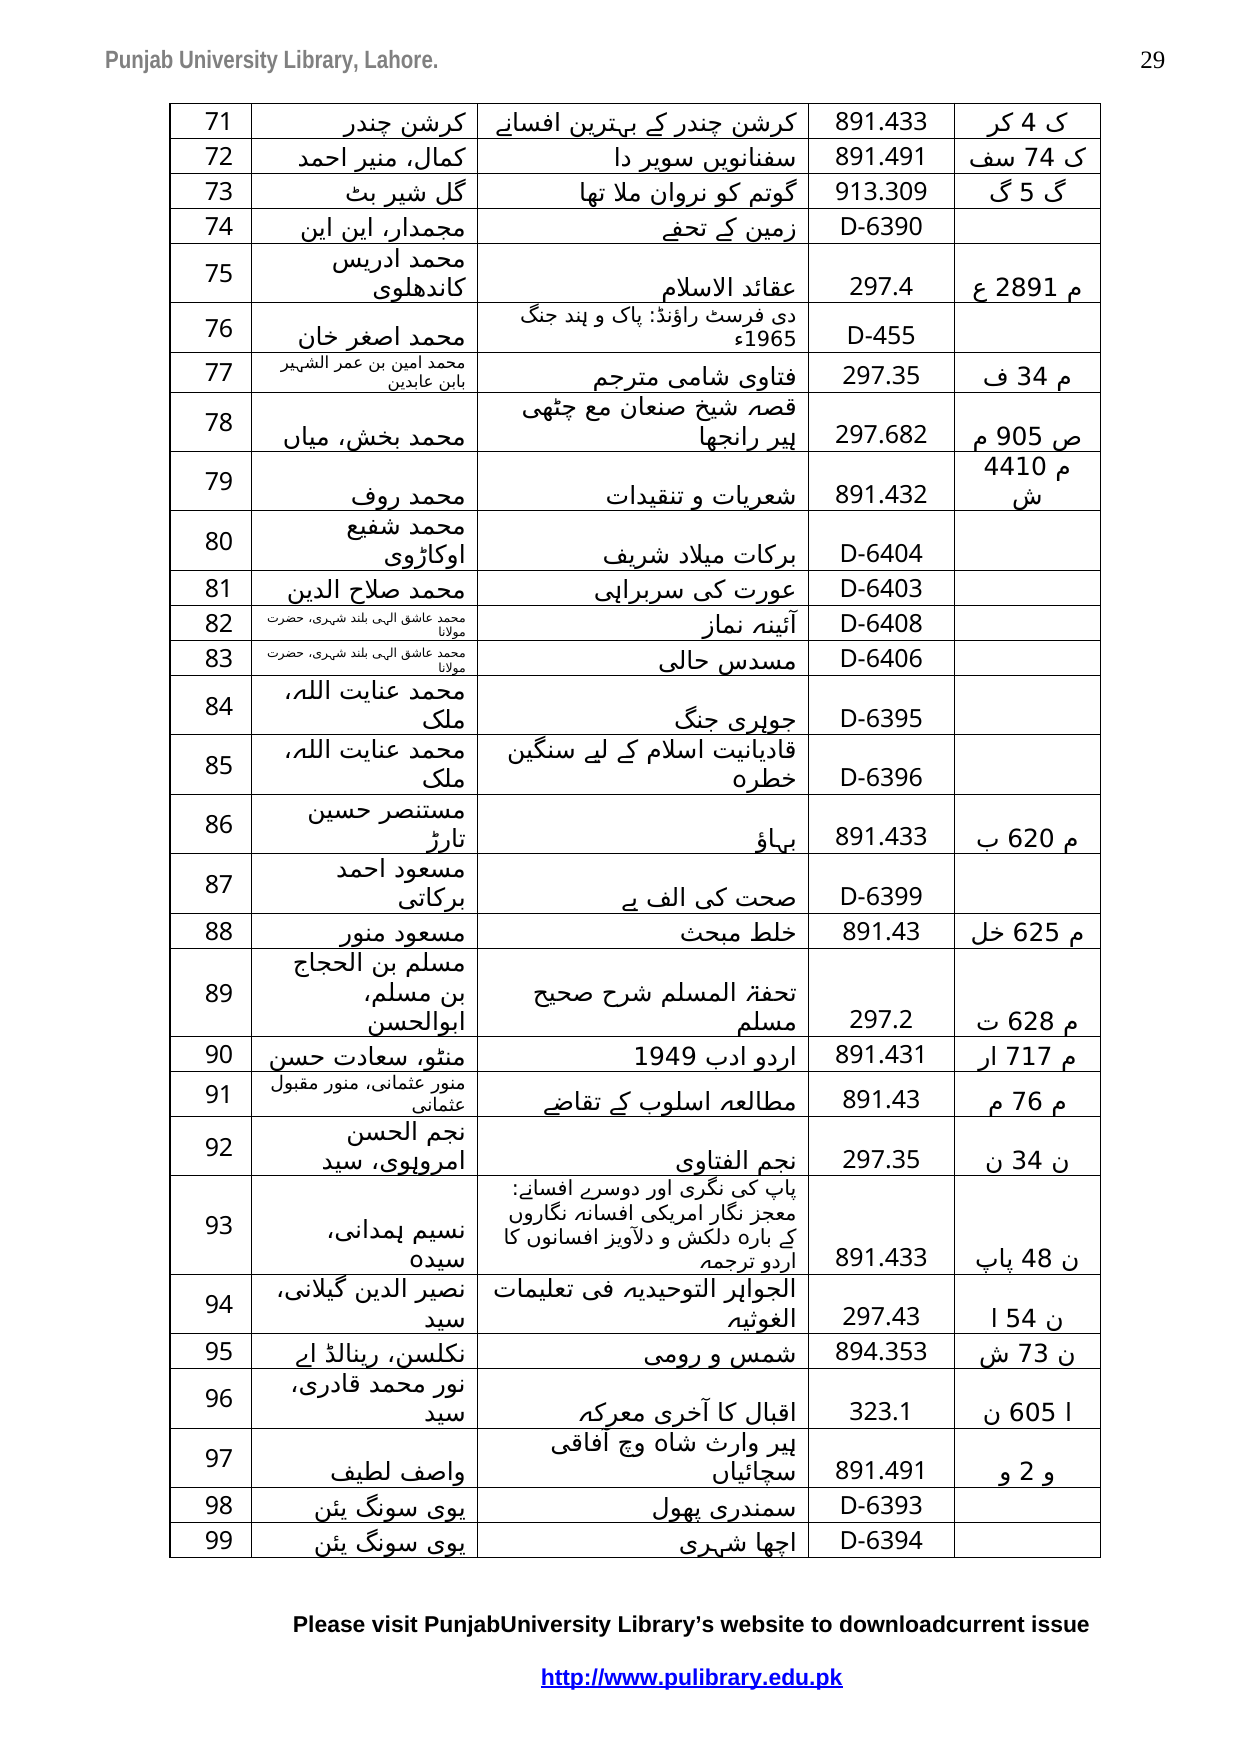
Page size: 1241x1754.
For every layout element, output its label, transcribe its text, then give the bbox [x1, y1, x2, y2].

table_cell [955, 735, 1100, 794]
table_cell مسدس حالی [478, 641, 808, 675]
table_cell [955, 1488, 1100, 1522]
table_cell [171, 1176, 251, 1273]
table_cell [171, 676, 251, 734]
table_cell م 620 ب [955, 795, 1100, 853]
table_cell D-6403 [809, 571, 954, 605]
table_cell [171, 353, 251, 392]
table_cell یوی سونگ یئن [252, 1488, 477, 1522]
table_cell کرشن چندر کے بہترین افسانے [478, 104, 808, 137]
table_cell دی فرسٹ راؤنڈ: پاک و ہند جنگ 1965ء [478, 303, 808, 352]
table_cell محمد اصغر خان [252, 303, 477, 352]
table_cell مستنصر حسین تارڑ [252, 795, 477, 853]
table_cell سفنانویں سویر دا [478, 139, 808, 173]
table_cell پاپ کی نگری اور دوسرے افسانے: معجز نگار امریکی افسانہ نگاروں کے بارہ دلکش و دلآویز افسانوں کا اردو ترجمہ [478, 1176, 808, 1273]
table_cell نور محمد قادری، سید [252, 1369, 477, 1427]
table_cell محمد بخش، میاں [252, 393, 477, 451]
table_cell تحفۃ المسلم شرح صحیح مسلم [478, 949, 808, 1036]
table_cell اچھا شہری [478, 1523, 808, 1557]
table_cell 891.491 [809, 1429, 954, 1487]
table_cell آئینہ نماز [478, 606, 808, 640]
table_cell 297.4 [809, 244, 954, 302]
table_cell مطالعہ اسلوب کے تقاضے [478, 1072, 808, 1116]
table_cell 297.2 [809, 949, 954, 1036]
table_cell 913.309 [809, 174, 954, 208]
table_cell نکلسن، رینالڈ اے [252, 1334, 477, 1368]
table_cell [171, 511, 251, 570]
table_cell [955, 676, 1100, 734]
table_cell گ 5 گ [955, 174, 1100, 208]
table_cell محمد عنایت اللہ، ملک [252, 735, 477, 794]
table_cell [171, 1488, 251, 1522]
table_cell [955, 571, 1100, 605]
table_cell 323.1 [809, 1369, 954, 1427]
table_cell D-6408 [809, 606, 954, 640]
table_cell 891.432 [809, 452, 954, 510]
table_cell محمد ادریس کاندھلوی [252, 244, 477, 302]
table_cell محمد عاشق الہی بلند شہری، حضرت مولانا [252, 606, 477, 640]
table_cell ن 48 پاپ [955, 1176, 1100, 1273]
table_cell نسیم ہمدانی، سیدہ [252, 1176, 477, 1273]
table_cell [955, 854, 1100, 912]
table_cell [171, 1275, 251, 1333]
text Please visit PunjabUniversity Library’s website to downloadcurrent issue [217, 1611, 1165, 1637]
table_cell [171, 1117, 251, 1175]
table_cell کمال، منیر احمد [252, 139, 477, 173]
table_cell و 2 و [955, 1429, 1100, 1487]
table_cell [171, 795, 251, 853]
table_cell [955, 1523, 1100, 1557]
table_cell برکات میلاد شریف [478, 511, 808, 570]
table_cell بہاؤ [478, 795, 808, 853]
table_cell شعریات و تنقیدات [478, 452, 808, 510]
table_cell فتاوی شامی مترجم [478, 353, 808, 392]
table_cell 297.35 [809, 353, 954, 392]
table_cell 891.433 [809, 795, 954, 853]
table_cell 297.682 [809, 393, 954, 451]
table_cell D-6394 [809, 1523, 954, 1557]
table_cell قادیانیت اسلام کے لیے سنگین خطرہ [478, 735, 808, 794]
table_cell [955, 511, 1100, 570]
table_cell ص 905 م [955, 393, 1100, 451]
table_cell منٹو، سعادت حسن [252, 1037, 477, 1071]
table_cell 891.43 [809, 1072, 954, 1116]
table_cell مسلم بن الحجاج بن مسلم، ابوالحسن [252, 949, 477, 1036]
table_cell 891.433 [809, 104, 954, 137]
table_cell ہیر وارث شاہ وچ آفاقی سچائیاں [478, 1429, 808, 1487]
table_cell [171, 1429, 251, 1487]
table_cell [171, 1523, 251, 1557]
table_cell نصیر الدین گیلانی، سید [252, 1275, 477, 1333]
table_cell م 2891 ع [955, 244, 1100, 302]
table_cell واصف لطیف [252, 1429, 477, 1487]
table_cell صحت کی الف بے [478, 854, 808, 912]
table_cell [171, 606, 251, 640]
table_cell ن 73 ش [955, 1334, 1100, 1368]
table_cell 891.43 [809, 914, 954, 948]
table_cell ک 4 کر [955, 104, 1100, 137]
table_cell یوی سونگ یئن [252, 1523, 477, 1557]
table_cell خلط مبحث [478, 914, 808, 948]
table_cell [171, 1037, 251, 1071]
table_cell گل شیر بٹ [252, 174, 477, 208]
table_cell D-6399 [809, 854, 954, 912]
table_cell D-6390 [809, 209, 954, 243]
table_cell ا 605 ن [955, 1369, 1100, 1427]
table_cell ن 34 ن [955, 1117, 1100, 1175]
table_cell [171, 1072, 251, 1116]
table_cell [955, 209, 1100, 243]
table_cell م 717 ار [955, 1037, 1100, 1071]
text http://www.pulibrary.edu.pk [217, 1663, 1165, 1690]
table_cell زمین کے تحفے [478, 209, 808, 243]
table_cell عورت کی سربراہی [478, 571, 808, 605]
table_cell [955, 606, 1100, 640]
table_cell [171, 914, 251, 948]
table_cell اردو ادب 1949 [478, 1037, 808, 1071]
table_cell گوتم کو نروان ملا تھا [478, 174, 808, 208]
table_cell اقبال کا آخری معرکہ [478, 1369, 808, 1427]
table_cell شمس و رومی [478, 1334, 808, 1368]
table_cell [171, 139, 251, 173]
table_cell [171, 949, 251, 1036]
table_cell م 4410 ش [955, 452, 1100, 510]
table_cell محمد روف [252, 452, 477, 510]
table_cell محمد عنایت اللہ، ملک [252, 676, 477, 734]
table_cell منور عثمانی، منور مقبول عثمانی [252, 1072, 477, 1116]
table_cell [955, 641, 1100, 675]
table_cell مجمدار، این این [252, 209, 477, 243]
table_cell [955, 303, 1100, 352]
table_cell 297.35 [809, 1117, 954, 1175]
table_cell ن 54 ا [955, 1275, 1100, 1333]
table_cell م 76 م [955, 1072, 1100, 1116]
table_cell [171, 1369, 251, 1427]
table_cell ک 74 سف [955, 139, 1100, 173]
table_cell D-6393 [809, 1488, 954, 1522]
table_cell نجم الحسن امروہوی، سید [252, 1117, 477, 1175]
table_cell D-6396 [809, 735, 954, 794]
table_cell محمد امین بن عمر الشہیر بابن عابدین [252, 353, 477, 392]
table_cell مسعود احمد برکاتی [252, 854, 477, 912]
table_cell 894.353 [809, 1334, 954, 1368]
table_cell [171, 571, 251, 605]
table_cell الجواہر التوحیدیہ فی تعلیمات الغوثیہ [478, 1275, 808, 1333]
table_cell مسعود منور [252, 914, 477, 948]
table_cell کرشن چندر [252, 104, 477, 137]
table_cell محمد شفیع اوکاڑوی [252, 511, 477, 570]
table_cell 891.491 [809, 139, 954, 173]
table_cell [171, 174, 251, 208]
table_cell D-6406 [809, 641, 954, 675]
table_cell [171, 735, 251, 794]
table_cell D-455 [809, 303, 954, 352]
table_cell سمندری پھول [478, 1488, 808, 1522]
table_cell م 625 خل [955, 914, 1100, 948]
table_cell [171, 641, 251, 675]
table_cell قصہ شیخ صنعان مع چٹھی ہیر رانجھا [478, 393, 808, 451]
table_cell م 628 ت [955, 949, 1100, 1036]
table_cell 891.431 [809, 1037, 954, 1071]
table_cell نجم الفتاوی [478, 1117, 808, 1175]
table_cell م 34 ف [955, 353, 1100, 392]
table_cell [171, 104, 251, 137]
table_cell 297.43 [809, 1275, 954, 1333]
table_cell [171, 393, 251, 451]
table_cell محمد عاشق الہی بلند شہری، حضرت مولانا [252, 641, 477, 675]
table_cell [171, 244, 251, 302]
table_cell جوہری جنگ [478, 676, 808, 734]
table_cell D-6395 [809, 676, 954, 734]
table_cell [171, 854, 251, 912]
table_cell D-6404 [809, 511, 954, 570]
table_cell 891.433 [809, 1176, 954, 1273]
table_cell عقائد الاسلام [478, 244, 808, 302]
table_cell محمد صلاح الدین [252, 571, 477, 605]
table_cell [171, 1334, 251, 1368]
table_cell [171, 452, 251, 510]
table_cell [171, 209, 251, 243]
table_cell [171, 303, 251, 352]
